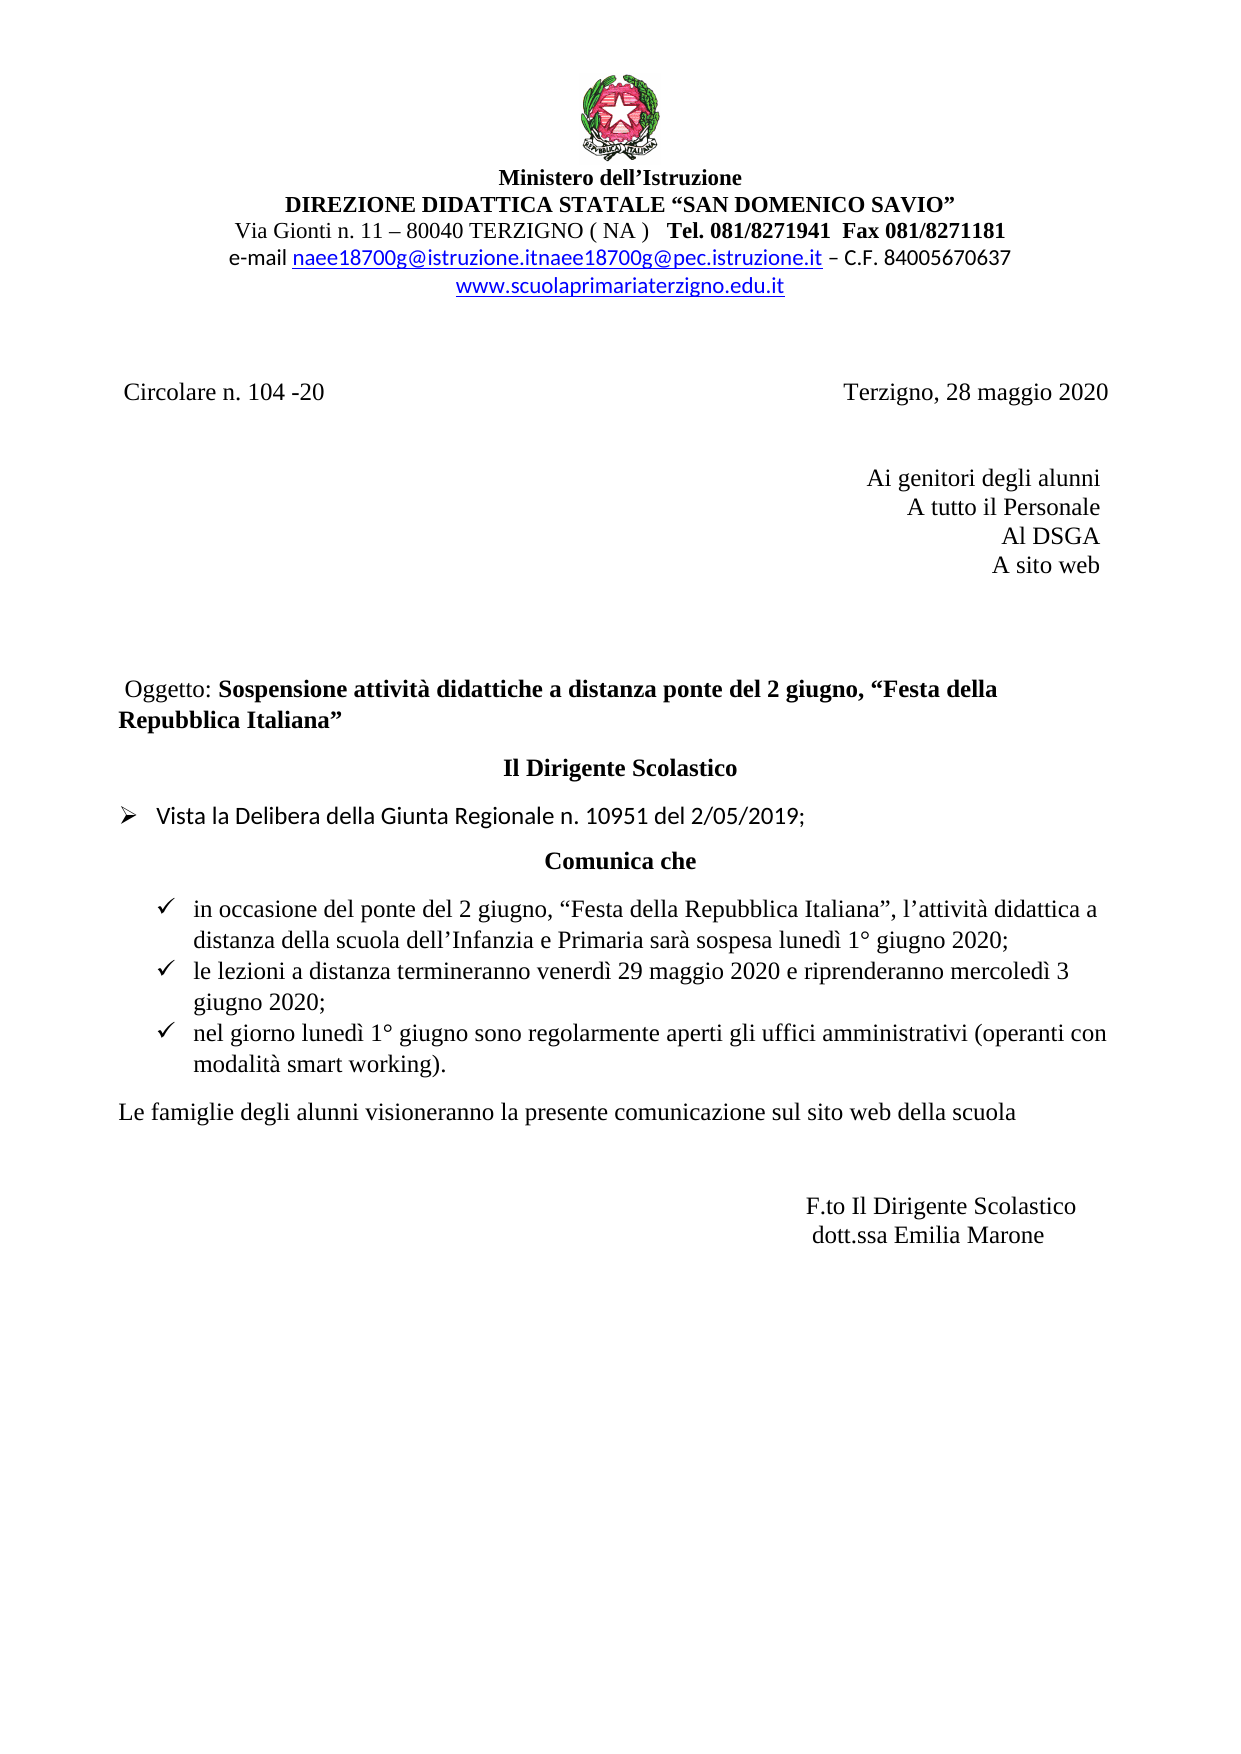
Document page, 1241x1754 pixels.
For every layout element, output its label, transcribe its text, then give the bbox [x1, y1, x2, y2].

text Le famiglie degli alunni visioneranno la presente comunicazione sul sito web della scuola [118, 1097, 1122, 1125]
list in occasione del ponte del 2 giugno, “Festa della Repubblica Italiana”, l’attività didattica a distanza della scuola dell’Infanzia e Primaria sarà sospesa lunedì 1° giugno 2020; [156, 894, 1122, 953]
text dott.ssa Emilia Marone [118, 1220, 1122, 1249]
title DIREZIONE DIDATTICA STATALE “SAN DOMENICO SAVIO” [118, 191, 1122, 217]
title Ministero dell’Istruzione [118, 164, 1122, 191]
text www.scuolaprimariaterzigno.edu.it [118, 272, 1122, 299]
text Al DSGA [118, 521, 1100, 550]
title Via Gionti n. 11 – 80040 TERZIGNO ( NA ) Tel. 081/8271941 Fax 081/8271181 [118, 217, 1122, 243]
list Vista la Delibera della Giunta Regionale n. 10951 del 2/05/2019; [118, 800, 1122, 831]
text A tutto il Personale [118, 492, 1100, 521]
list le lezioni a distanza termineranno venerdì 29 maggio 2020 e riprenderanno mercoledì 3 giugno 2020; [156, 956, 1122, 1016]
text Ai genitori degli alunni [118, 463, 1100, 492]
text Circolare n. 104 -20 Terzigno, 28 maggio 2020 [118, 377, 1114, 406]
text Comunica che [118, 846, 1122, 875]
text A sito web [118, 550, 1100, 578]
text Oggetto: Sospensione attività didattiche a distanza ponte del 2 giugno, “Festa della Repubblica Italiana” [118, 674, 1122, 734]
text e-mail naee18700g@istruzione.itnaee18700g@pec.istruzione.it – C.F. 84005670637 [118, 243, 1122, 272]
list nel giorno lunedì 1° giugno sono regolarmente aperti gli uffici amministrativi (operanti con modalità smart working). [156, 1018, 1122, 1078]
text Il Dirigente Scolastico [118, 753, 1122, 781]
text F.to Il Dirigente Scolastico [118, 1191, 1122, 1220]
